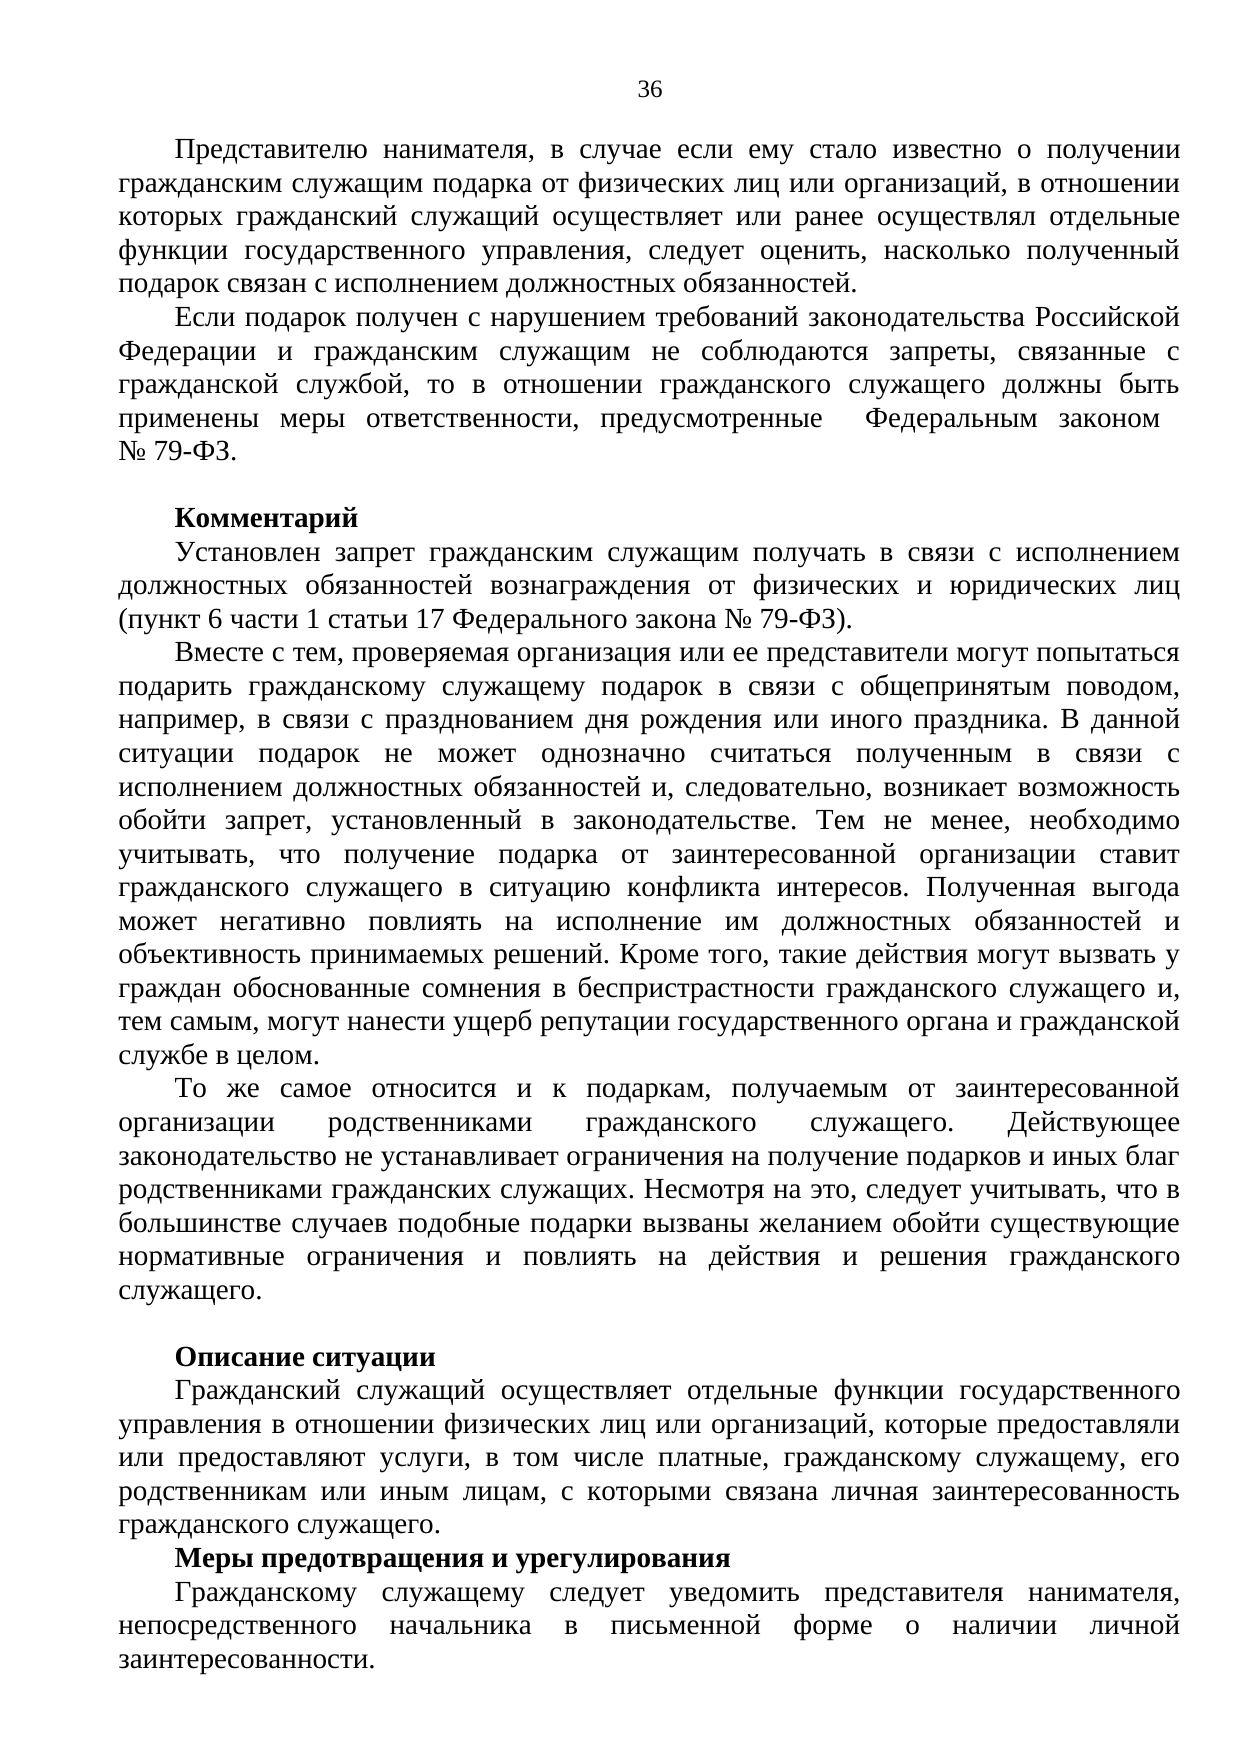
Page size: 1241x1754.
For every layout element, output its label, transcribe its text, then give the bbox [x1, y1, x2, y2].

text Гражданский служащий осуществляет отдельные функции государственного управления в отношении физических лиц или организаций, которые предоставляли или предоставляют услуги, в том числе платные, гражданскому служащему, его родственникам или иным лицам, с которыми связана личная заинтересованность гражданского служащего. [118, 1372, 1181, 1540]
text Представителю нанимателя, в случае если ему стало известно о получении гражданским служащим подарка от физических лиц или организаций, в отношении которых гражданский служащий осуществляет или ранее осуществлял отдельные функции государственного управления, следует оценить, насколько полученный подарок связан с исполнением должностных обязанностей. [118, 131, 1181, 299]
text Описание ситуации [118, 1339, 1181, 1372]
text Если подарок получен с нарушением требований законодательства Российской Федерации и гражданским служащим не соблюдаются запреты, связанные с гражданской службой, то в отношении гражданского служащего должны быть применены меры ответственности, предусмотренные Федеральным законом № 79-ФЗ. [118, 299, 1181, 467]
text Установлен запрет гражданским служащим получать в связи с исполнением должностных обязанностей вознаграждения от физических и юридических лиц (пункт 6 части 1 статьи 17 Федерального закона № 79-ФЗ). [118, 534, 1181, 634]
text Вместе с тем, проверяемая организация или ее представители могут попытаться подарить гражданскому служащему подарок в связи с общепринятым поводом, например, в связи с празднованием дня рождения или иного праздника. В данной ситуации подарок не может однозначно считаться полученным в связи с исполнением должностных обязанностей и, следовательно, возникает возможность обойти запрет, установленный в законодательстве. Тем не менее, необходимо учитывать, что получение подарка от заинтересованной организации ставит гражданского служащего в ситуацию конфликта интересов. Полученная выгода может негативно повлиять на исполнение им должностных обязанностей и объективность принимаемых решений. Кроме того, такие действия могут вызвать у граждан обоснованные сомнения в беспристрастности гражданского служащего и, тем самым, могут нанести ущерб репутации государственного органа и гражданской службе в целом. [118, 634, 1181, 1071]
text Комментарий [118, 500, 1181, 534]
text Меры предотвращения и урегулирования [118, 1540, 1181, 1574]
text Гражданскому служащему следует уведомить представителя нанимателя, непосредственного начальника в письменной форме о наличии личной заинтересованности. [118, 1574, 1181, 1674]
text То же самое относится и к подаркам, получаемым от заинтересованной организации родственниками гражданского служащего. Действующее законодательство не устанавливает ограничения на получение подарков и иных благ родственниками гражданских служащих. Несмотря на это, следует учитывать, что в большинстве случаев подобные подарки вызваны желанием обойти существующие нормативные ограничения и повлиять на действия и решения гражданского служащего. [118, 1071, 1181, 1305]
